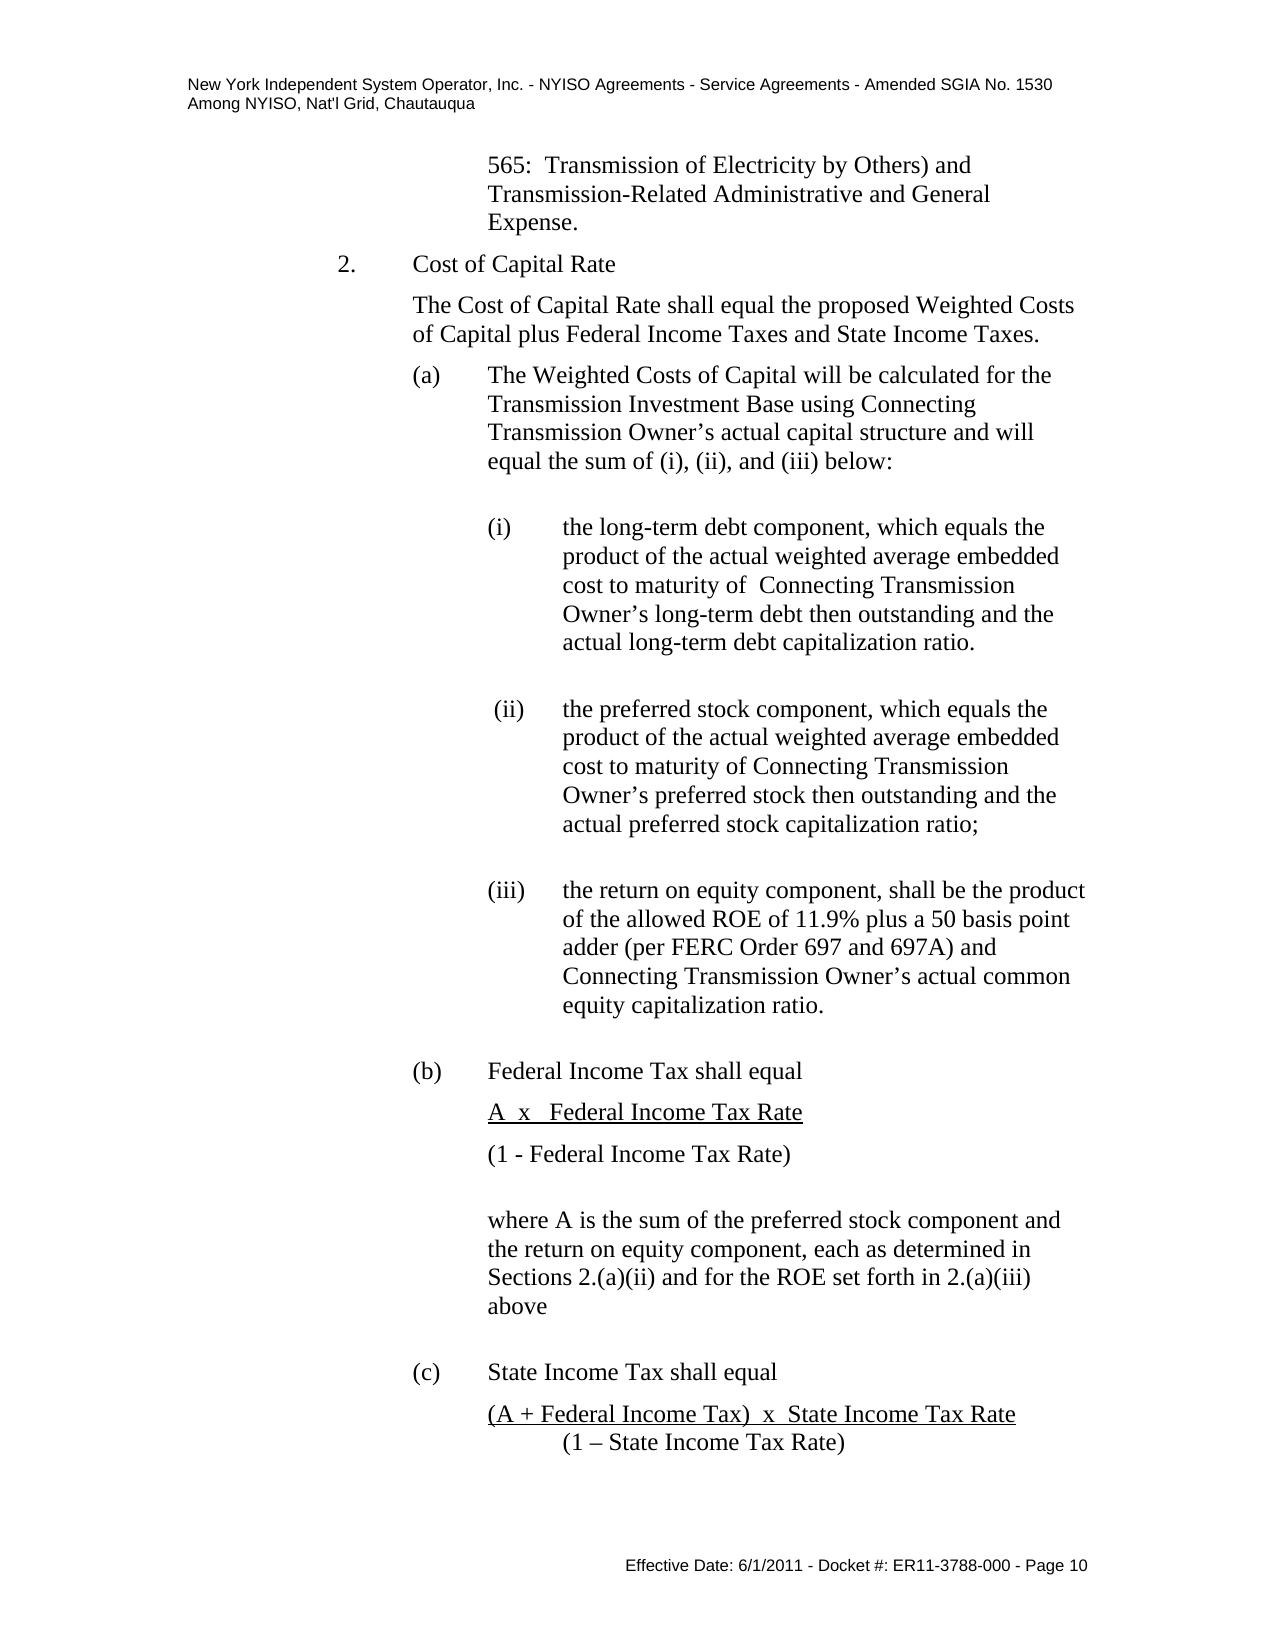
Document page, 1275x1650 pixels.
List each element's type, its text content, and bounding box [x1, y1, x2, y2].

text (ii) the preferred stock component, which equals the product of the actual weighted average embedded cost to maturity of Connecting Transmission Owner’s preferred stock then outstanding and the actual preferred stock capitalization ratio; [487, 694, 1087, 837]
text 2. Cost of Capital Rate [337, 249, 1087, 277]
text (c) State Income Tax shall equal [412, 1357, 1087, 1386]
text (a) The Weighted Costs of Capital will be calculated for the Transmission Investment Base using Connecting Transmission Owner’s actual capital structure and will equal the sum of (i), (ii), and (iii) below: [412, 360, 1087, 475]
text (1 - Federal Income Tax Rate) [487, 1139, 1087, 1167]
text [412, 150, 1087, 236]
text A x Federal Income Tax Rate [487, 1097, 1087, 1126]
text (b) Federal Income Tax shall equal [412, 1056, 1087, 1085]
text (A + Federal Income Tax) x State Income Tax Rate [412, 1399, 1087, 1427]
text (i) the long-term debt component, which equals the product of the actual weighted average embedded cost to maturity of Connecting Transmission Owner’s long-term debt then outstanding and the actual long-term debt capitalization ratio. [487, 512, 1087, 656]
text (1 – State Income Tax Rate) [412, 1427, 1087, 1456]
text where A is the sum of the preferred stock component and the return on equity component, each as determined in Sections 2.(a)(ii) and for the ROE set forth in 2.(a)(iii) above [487, 1205, 1087, 1320]
text The Cost of Capital Rate shall equal the proposed Weighted Costs of Capital plus Federal Income Taxes and State Income Taxes. [412, 290, 1087, 347]
text (iii) the return on equity component, shall be the product of the allowed ROE of 11.9% plus a 50 basis point adder (per FERC Order 697 and 697A) and Connecting Transmission Owner’s actual common equity capitalization ratio. [487, 875, 1087, 1019]
